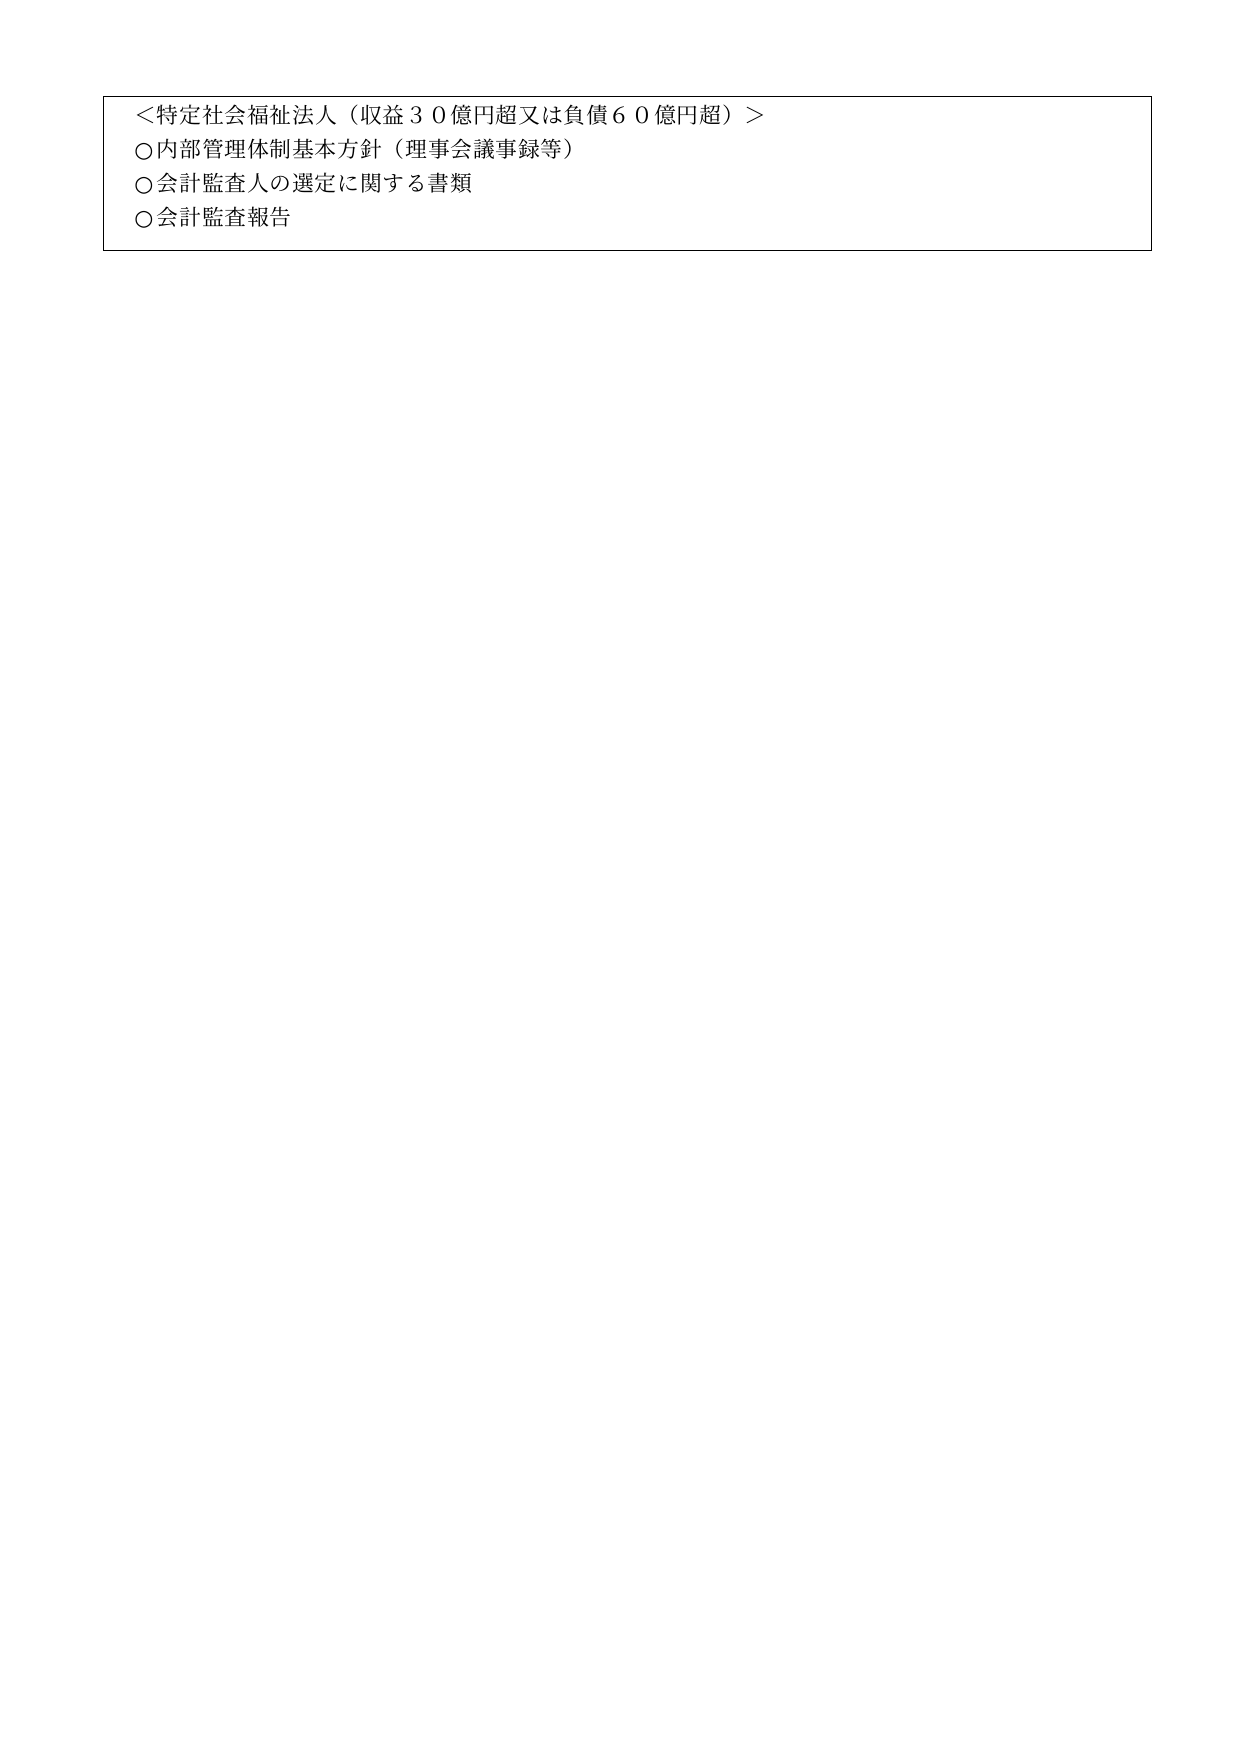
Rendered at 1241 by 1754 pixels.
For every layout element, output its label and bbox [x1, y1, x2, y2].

table_header [104, 97, 1151, 250]
